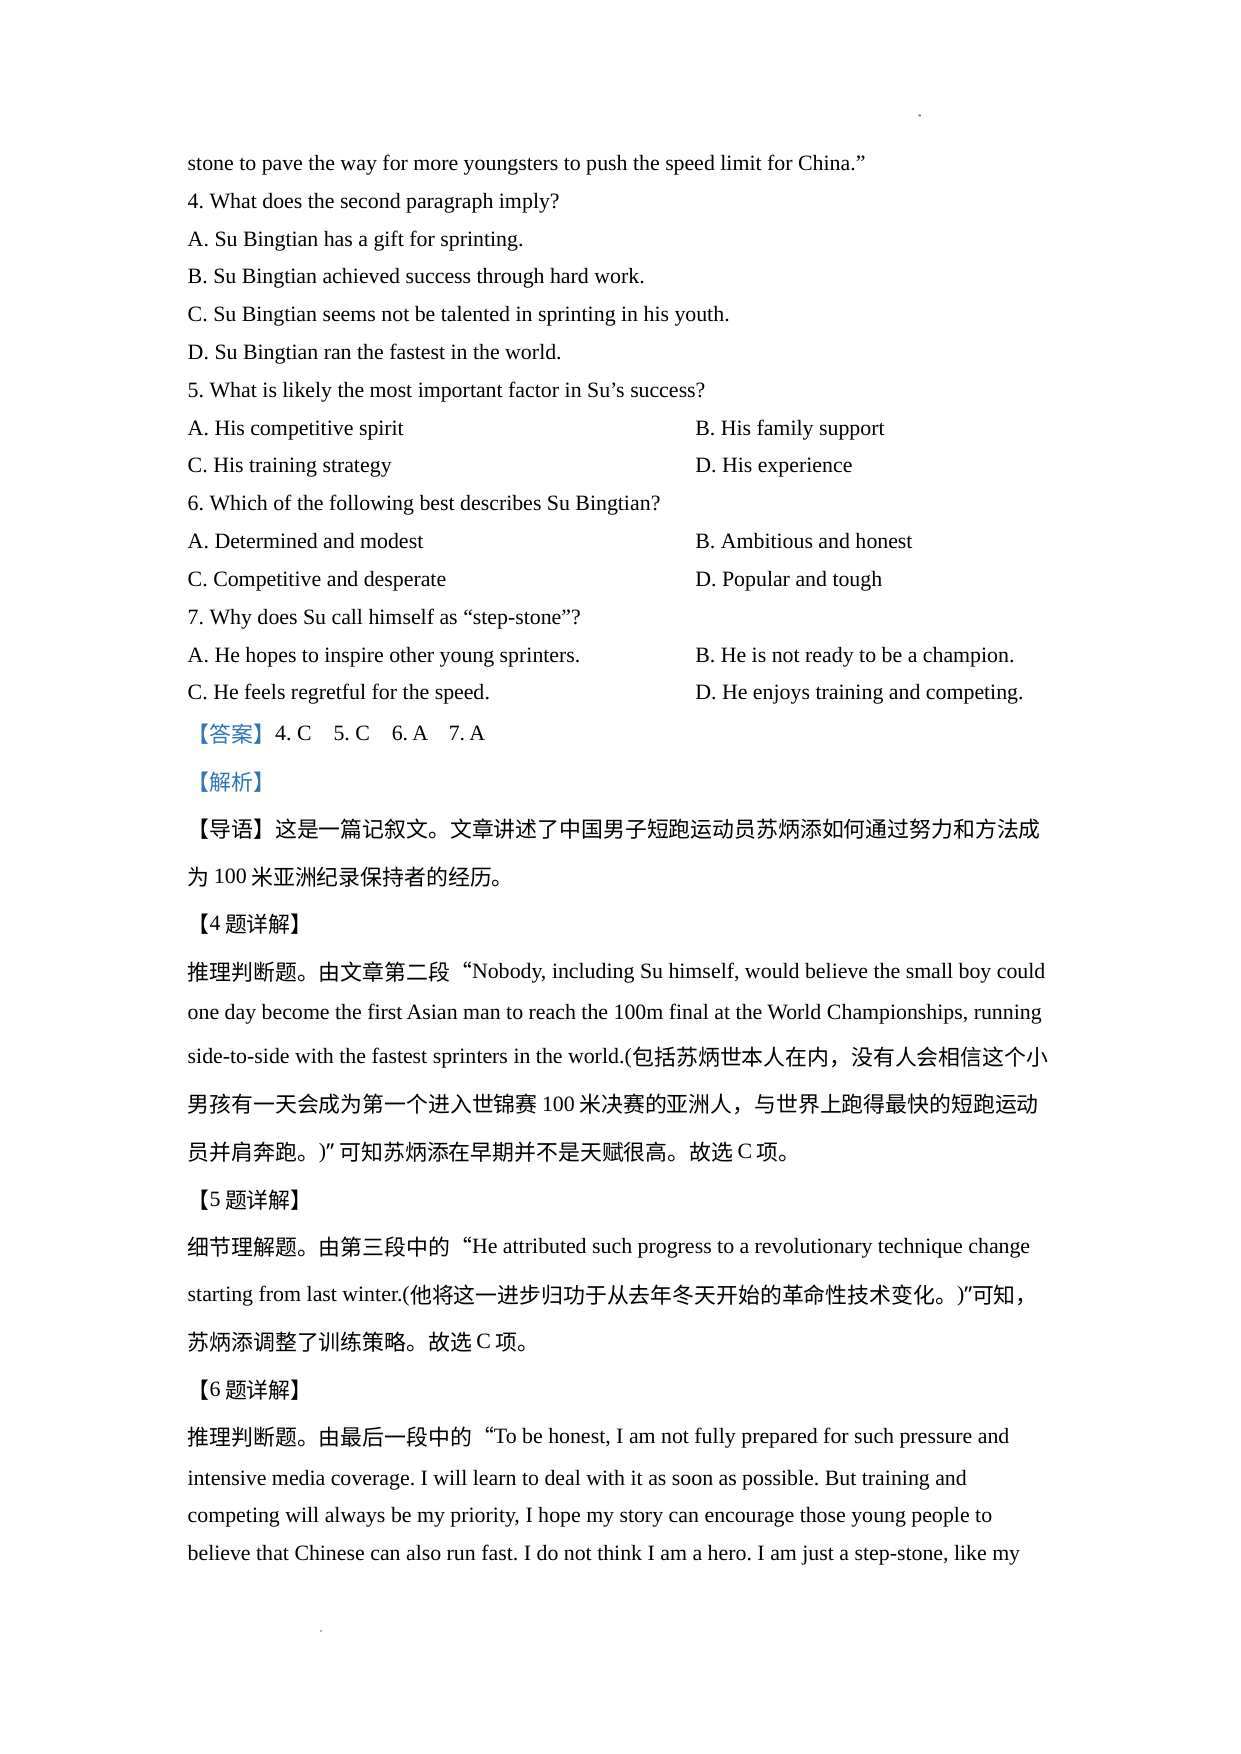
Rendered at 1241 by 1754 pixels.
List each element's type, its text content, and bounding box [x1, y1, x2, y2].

text 【答案】4. C 5. C 6. A 7. A [187, 717, 1053, 749]
text C. He feels regretful for the speed. D. He enjoys training and competing. [187, 679, 1053, 704]
text 6. Which of the following best describes Su Bingtian? [187, 490, 1053, 516]
text 7. Why does Su call himself as “step-stone”? [187, 604, 1053, 629]
text A. His competitive spirit B. His family support [187, 415, 1053, 440]
text 【4题详解】 [187, 907, 1053, 939]
text 【6题详解】 [187, 1373, 1053, 1404]
text 【解析】 [187, 765, 1053, 796]
text A. Determined and modest B. Ambitious and honest [187, 528, 1053, 553]
text C. Su Bingtian seems not be talented in sprinting in his youth. [187, 301, 1053, 326]
text 【5题详解】 [187, 1183, 1053, 1214]
text 4. What does the second paragraph imply? [187, 188, 1053, 213]
text 5. What is likely the most important factor in Su’s success? [187, 377, 1053, 402]
text B. Su Bingtian achieved success through hard work. [187, 263, 1053, 289]
text 细节理解题。由第三段中的“He attributed such progress to a revolutionary technique change starting from last winter.(他将这一进步归功于从去年冬天开始的革命性技术变化。)”可知，苏炳添调整了训练策略。故选C项。 [187, 1230, 1053, 1357]
text C. Competitive and desperate D. Popular and tough [187, 566, 1053, 591]
text A. He hopes to inspire other young sprinters. B. He is not ready to be a champion. [187, 642, 1053, 667]
text A. Su Bingtian has a gift for sprinting. [187, 226, 1053, 251]
text D. Su Bingtian ran the fastest in the world. [187, 339, 1053, 364]
text C. His training strategy D. His experience [187, 452, 1053, 478]
text 推理判断题。由文章第二段“Nobody, including Su himself, would believe the small boy could one day become the first Asian man to reach the 100m final at the World Championships, running side-to-side with the fastest sprinters in the world.(包括苏炳世本人在内，没有人会相信这个小男孩有一天会成为第一个进入世锦赛100米决赛的亚洲人，与世界上跑得最快的短跑运动员并肩奔跑。)” 可知苏炳添在早期并不是天赋很高。故选C项。 [187, 955, 1053, 1167]
text 【导语】这是一篇记叙文。文章讲述了中国男子短跑运动员苏炳添如何通过努力和方法成为100米亚洲纪录保持者的经历。 [187, 812, 1053, 891]
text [187, 150, 1053, 175]
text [187, 1420, 1053, 1565]
